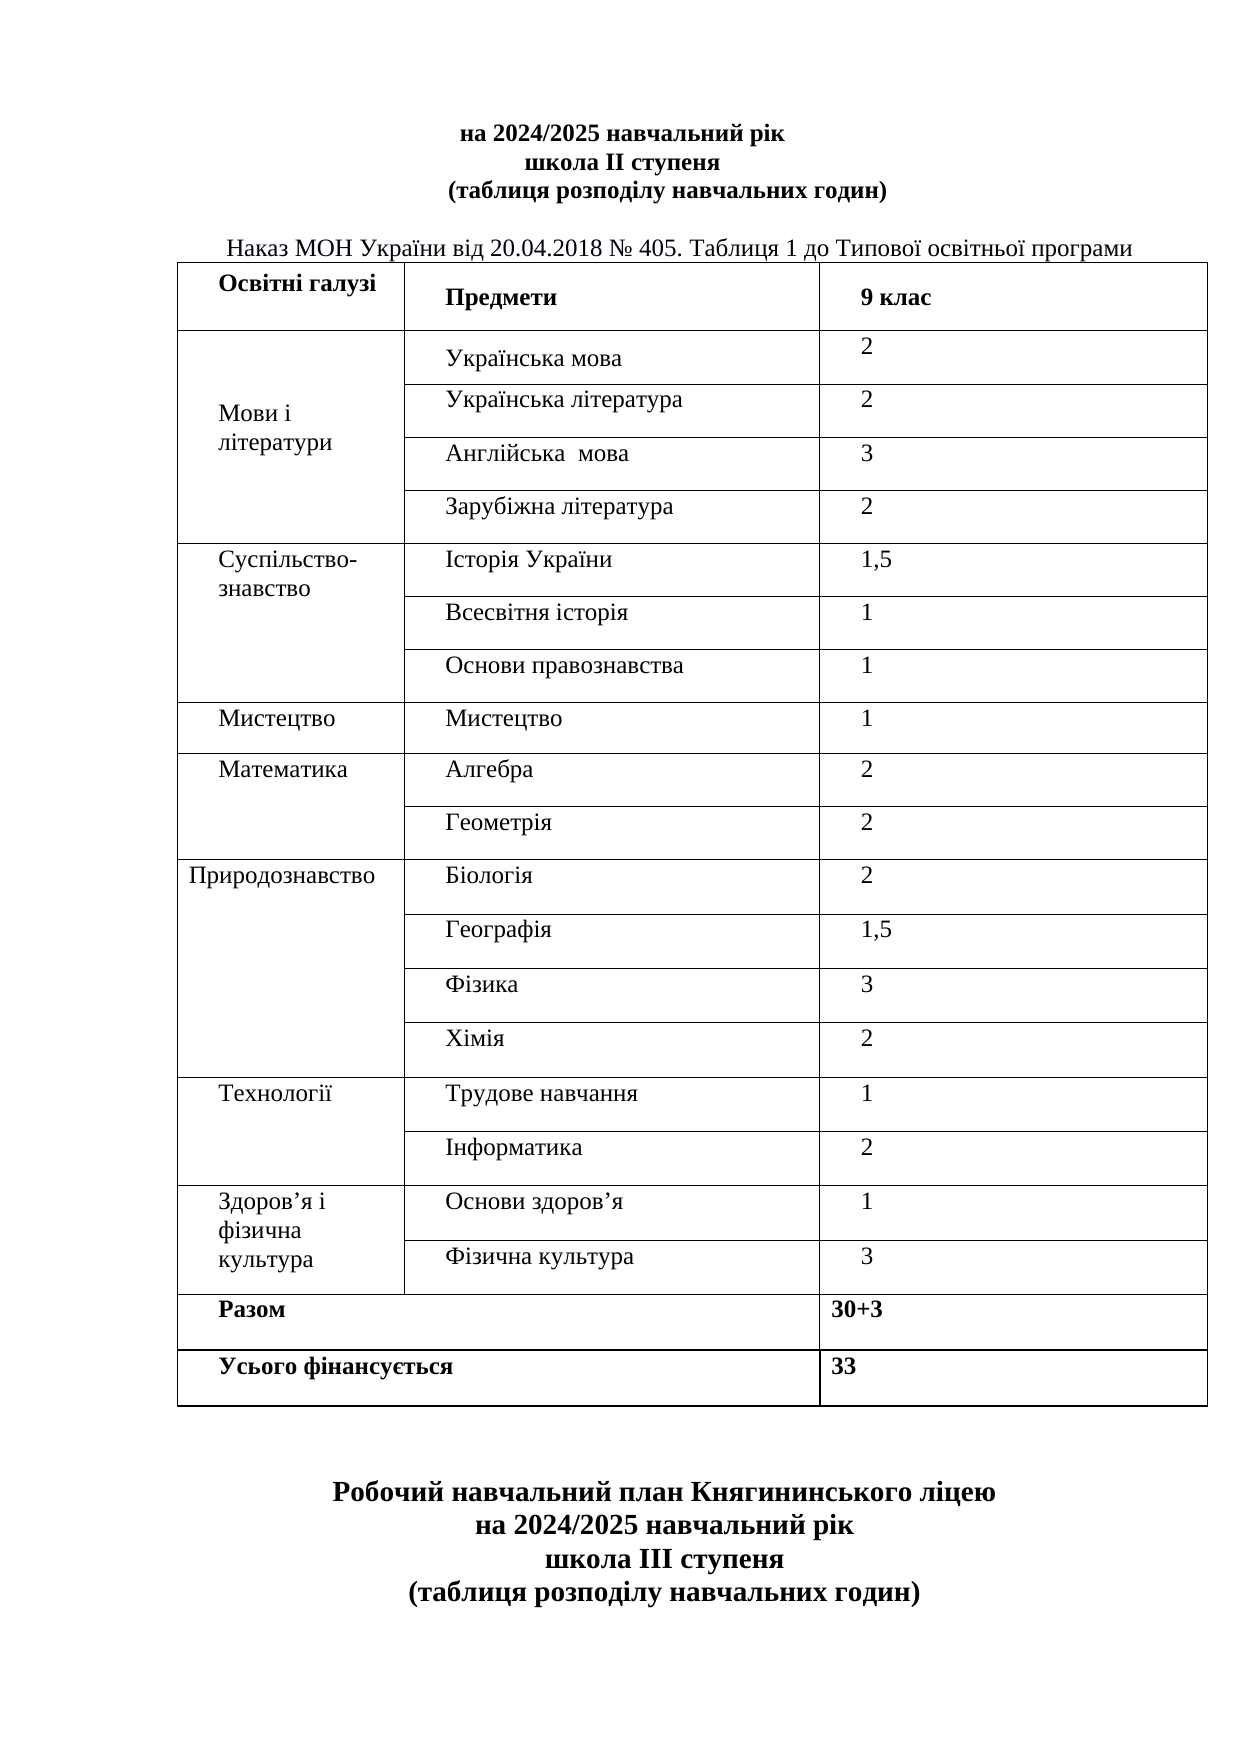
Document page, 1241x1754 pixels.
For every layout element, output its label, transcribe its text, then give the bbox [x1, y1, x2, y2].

table_cell Інформатика [405, 1132, 819, 1185]
table_header 9 клас [820, 263, 1207, 330]
table_cell Англійська мова [405, 438, 819, 490]
table_cell Суспільство-знавство [178, 544, 404, 702]
table_cell Хімія [405, 1023, 819, 1077]
table_cell Мистецтво [405, 703, 819, 753]
table_cell 2 [820, 754, 1207, 806]
table_cell Основи здоров’я [405, 1186, 819, 1240]
table_cell Українська мова [405, 331, 819, 383]
text школа ІІІ ступеня [177, 1541, 1152, 1574]
text (таблиця розподілу навчальних годин) [177, 1574, 1152, 1608]
table_cell Природознавство [178, 860, 404, 1077]
table_header Предмети [405, 263, 819, 330]
table_cell 1,5 [820, 544, 1207, 596]
table_cell 1 [820, 1078, 1207, 1131]
table_cell 2 [820, 491, 1207, 543]
table_cell 2 [820, 807, 1207, 859]
text школа ІІ ступеня [93, 147, 1152, 176]
table_cell Алгебра [405, 754, 819, 806]
text (таблиця розподілу навчальних годин) [177, 176, 1152, 204]
table_cell Трудове навчання [405, 1078, 819, 1131]
table_cell 2 [820, 1023, 1207, 1077]
table_header Освітні галузі [178, 263, 404, 330]
table_cell Фізика [405, 969, 819, 1022]
table_cell Мистецтво [178, 703, 404, 753]
table_cell 3 [820, 1241, 1207, 1293]
table_cell Біологія [405, 860, 819, 913]
table_cell Історія України [405, 544, 819, 596]
table_cell Зарубіжна література [405, 491, 819, 543]
table_cell Усього фінансується [178, 1351, 819, 1405]
table_cell 33 [821, 1351, 1207, 1405]
text на 2024/2025 навчальний рік [93, 118, 1152, 147]
table_cell Разом [178, 1295, 819, 1349]
table_cell Географія [405, 915, 819, 968]
table_cell 2 [820, 385, 1207, 437]
table_cell Українська література [405, 385, 819, 437]
table_cell Математика [178, 754, 404, 859]
table_cell 1 [820, 1186, 1207, 1240]
text на 2024/2025 навчальний рік [177, 1507, 1152, 1541]
table_cell 1,5 [820, 915, 1207, 968]
table_cell 1 [820, 703, 1207, 753]
table_cell Геометрія [405, 807, 819, 859]
table_cell 3 [820, 969, 1207, 1022]
table_cell 1 [820, 650, 1207, 702]
text Наказ МОН України від 20.04.2018 № 405. Таблиця 1 до Типової освітньої програми [207, 233, 1152, 262]
table_cell 30+3 [820, 1295, 1207, 1349]
table_cell 2 [820, 331, 1207, 383]
table_cell 3 [820, 438, 1207, 490]
table_cell Здоров’я і фізична культура [178, 1186, 404, 1293]
table_cell Основи правознавства [405, 650, 819, 702]
table_cell 2 [820, 1132, 1207, 1185]
table_cell 1 [820, 597, 1207, 649]
table_cell Всесвітня історія [405, 597, 819, 649]
text Робочий навчальний план Княгининського ліцею [177, 1474, 1152, 1507]
table_cell 2 [820, 860, 1207, 913]
table_cell Фізична культура [405, 1241, 819, 1293]
table_cell Мови і літератури [178, 331, 404, 543]
table_cell Технології [178, 1078, 404, 1185]
